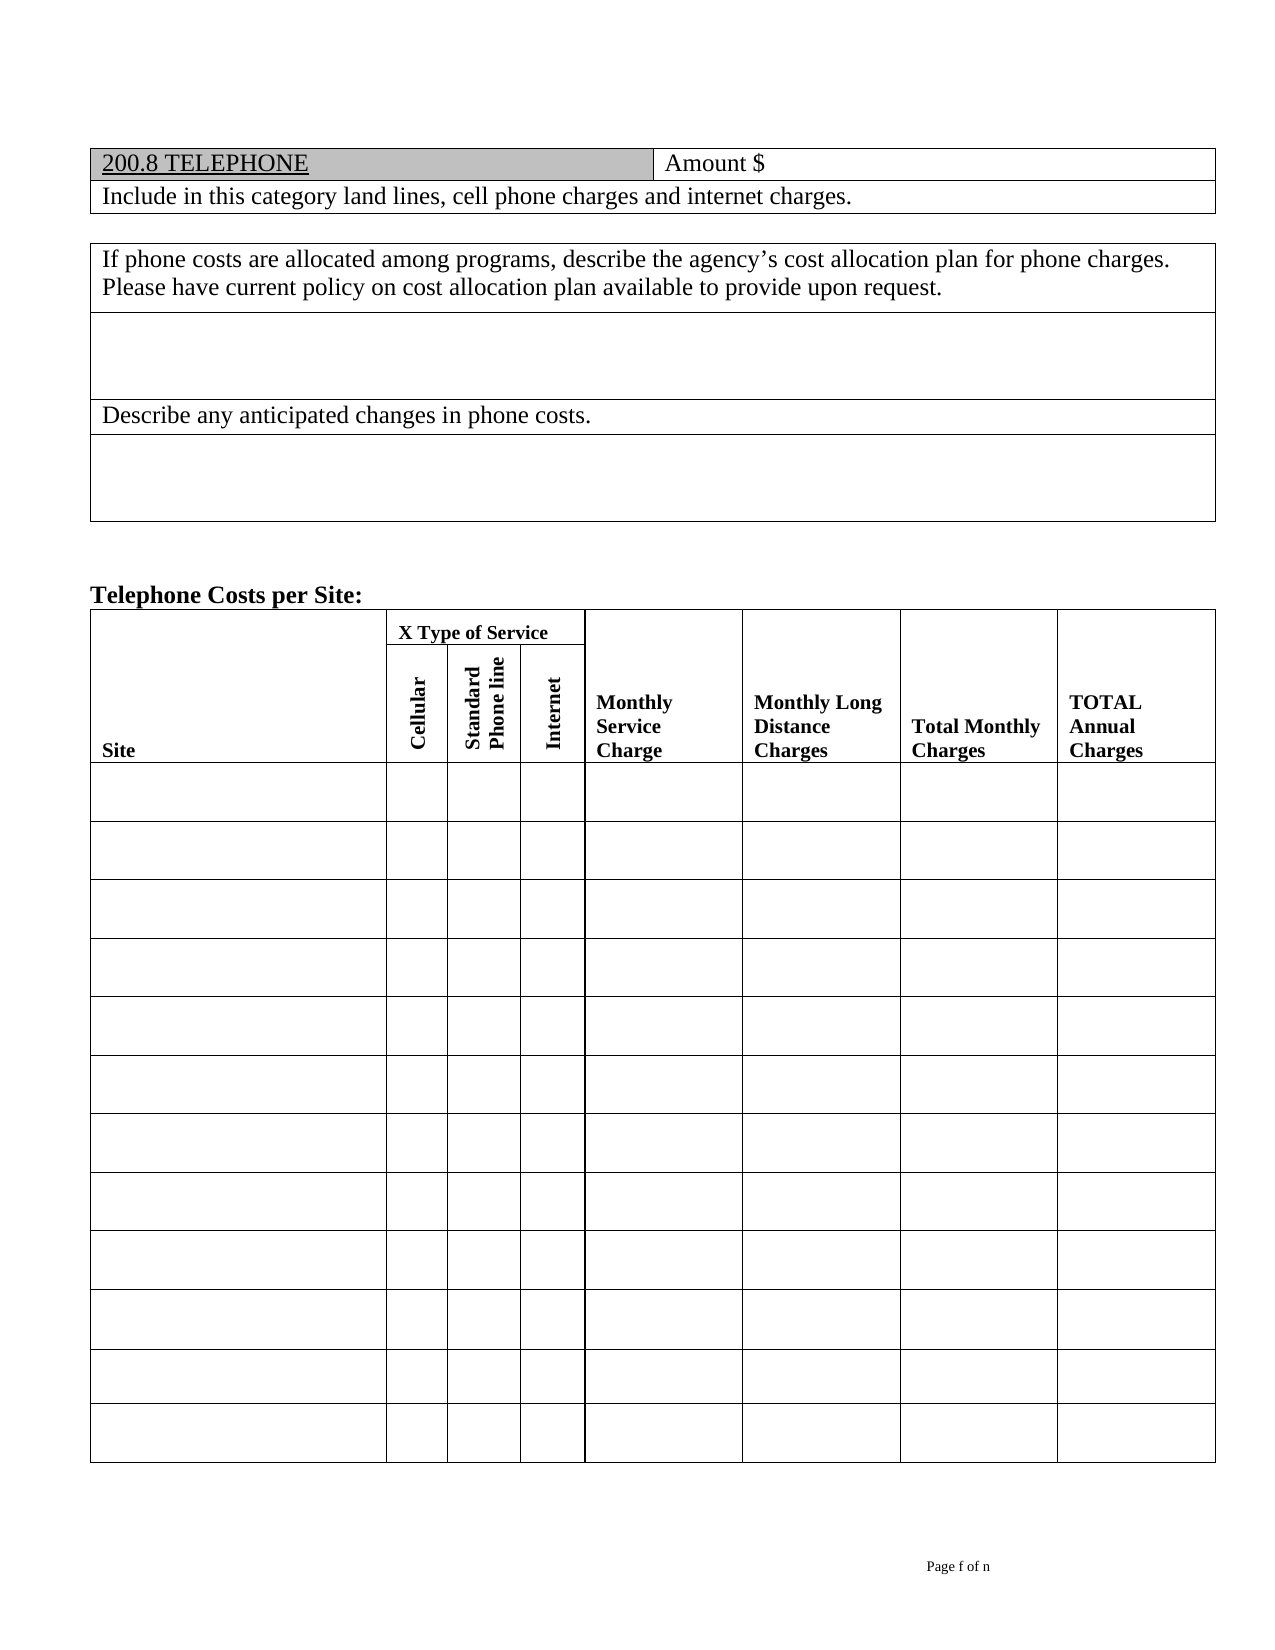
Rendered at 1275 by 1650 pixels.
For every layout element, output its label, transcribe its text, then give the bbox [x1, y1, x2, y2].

table_cell [586, 763, 742, 821]
table_header Site [91, 610, 386, 762]
table_cell [521, 822, 584, 879]
table_cell [91, 1404, 386, 1462]
table_cell [387, 822, 447, 879]
table_cell [91, 1350, 386, 1403]
table_cell [448, 822, 520, 879]
table_cell [901, 1290, 1057, 1349]
table_cell [586, 880, 742, 938]
table_cell [91, 1056, 386, 1113]
table_cell [91, 880, 386, 938]
table_cell [521, 997, 584, 1055]
table_cell [387, 1290, 447, 1349]
table_cell [387, 1056, 447, 1113]
table_cell [743, 1056, 900, 1113]
table_cell [387, 997, 447, 1055]
table_header Amount $ [654, 149, 1215, 180]
table_cell Internet [521, 645, 584, 762]
table_cell [743, 880, 900, 938]
table_cell [586, 1056, 742, 1113]
table_cell [91, 939, 386, 996]
table_cell [387, 939, 447, 996]
table_cell [901, 763, 1057, 821]
table_header Total Monthly Charges [901, 610, 1057, 762]
table_header 200.8 TELEPHONE [91, 149, 653, 180]
table_cell [743, 997, 900, 1055]
text Telephone Costs per Site: [90, 580, 1185, 608]
table_cell [448, 1056, 520, 1113]
table_cell [521, 1231, 584, 1289]
table_cell [1058, 1404, 1215, 1462]
table_cell [1058, 1114, 1215, 1172]
table_cell [743, 822, 900, 879]
table_header Monthly Long Distance Charges [743, 610, 900, 762]
table_cell [387, 1404, 447, 1462]
table_cell [448, 1350, 520, 1403]
table_header Monthly Service Charge [586, 610, 742, 762]
table_cell [521, 880, 584, 938]
table_cell [743, 1350, 900, 1403]
table_cell [521, 763, 584, 821]
table_cell Standard Phone line [448, 645, 520, 762]
table_cell [743, 1173, 900, 1230]
table_cell [91, 435, 1215, 521]
table_cell [1058, 1173, 1215, 1230]
table_cell [448, 763, 520, 821]
table_cell [901, 1350, 1057, 1403]
table_cell [743, 1231, 900, 1289]
table_cell [586, 1404, 742, 1462]
table_cell [521, 939, 584, 996]
table_cell [586, 939, 742, 996]
table_cell [91, 997, 386, 1055]
table_cell [586, 997, 742, 1055]
table_cell [387, 880, 447, 938]
table_cell [586, 1173, 742, 1230]
table_cell [91, 1173, 386, 1230]
table_cell [91, 1290, 386, 1349]
table_cell [448, 939, 520, 996]
table_cell [448, 1290, 520, 1349]
table_cell Include in this category land lines, cell phone charges and internet charges. [91, 181, 1215, 213]
table_cell [387, 1350, 447, 1403]
table_cell [91, 763, 386, 821]
table_cell [91, 1114, 386, 1172]
table_header X Type of Service [387, 610, 584, 644]
table_cell [901, 1056, 1057, 1113]
table_cell [586, 822, 742, 879]
table_cell [448, 1173, 520, 1230]
table_cell [743, 763, 900, 821]
table_cell [901, 1173, 1057, 1230]
table_cell [387, 1173, 447, 1230]
table_cell [1058, 997, 1215, 1055]
table_cell [901, 822, 1057, 879]
table_cell [521, 1404, 584, 1462]
table_cell [901, 1231, 1057, 1289]
table_header TOTAL Annual Charges [1058, 610, 1215, 762]
table_cell [1058, 939, 1215, 996]
table_cell [1058, 1231, 1215, 1289]
table_header If phone costs are allocated among programs, describe the agency’s cost allocation plan for phone charges. Please have current policy on cost allocation plan available to provide upon request. [91, 244, 1215, 312]
table_cell [387, 763, 447, 821]
table_cell [743, 939, 900, 996]
table_cell [91, 313, 1215, 399]
table_cell [448, 1231, 520, 1289]
table_cell Describe any anticipated changes in phone costs. [91, 400, 1215, 434]
table_cell [387, 1231, 447, 1289]
table_cell [901, 997, 1057, 1055]
table_cell [1058, 1056, 1215, 1113]
table_cell [901, 1404, 1057, 1462]
table_cell [521, 1056, 584, 1113]
table_cell [586, 1114, 742, 1172]
table_cell [521, 1350, 584, 1403]
table_cell [1058, 1350, 1215, 1403]
table_cell [448, 880, 520, 938]
table_cell [448, 1404, 520, 1462]
table_cell [901, 880, 1057, 938]
table_cell [448, 1114, 520, 1172]
table_cell [743, 1114, 900, 1172]
table_cell [586, 1350, 742, 1403]
table_cell [91, 1231, 386, 1289]
table_cell [1058, 822, 1215, 879]
table_cell [586, 1231, 742, 1289]
table_cell [521, 1114, 584, 1172]
table_cell [521, 1173, 584, 1230]
table_cell [743, 1290, 900, 1349]
table_cell [901, 1114, 1057, 1172]
table_cell Cellular [387, 645, 447, 762]
table_cell [387, 1114, 447, 1172]
table_cell [91, 822, 386, 879]
table_cell [448, 997, 520, 1055]
table_cell [743, 1404, 900, 1462]
table_cell [1058, 880, 1215, 938]
table_cell [1058, 763, 1215, 821]
table_cell [521, 1290, 584, 1349]
table_cell [1058, 1290, 1215, 1349]
table_cell [586, 1290, 742, 1349]
table_cell [901, 939, 1057, 996]
